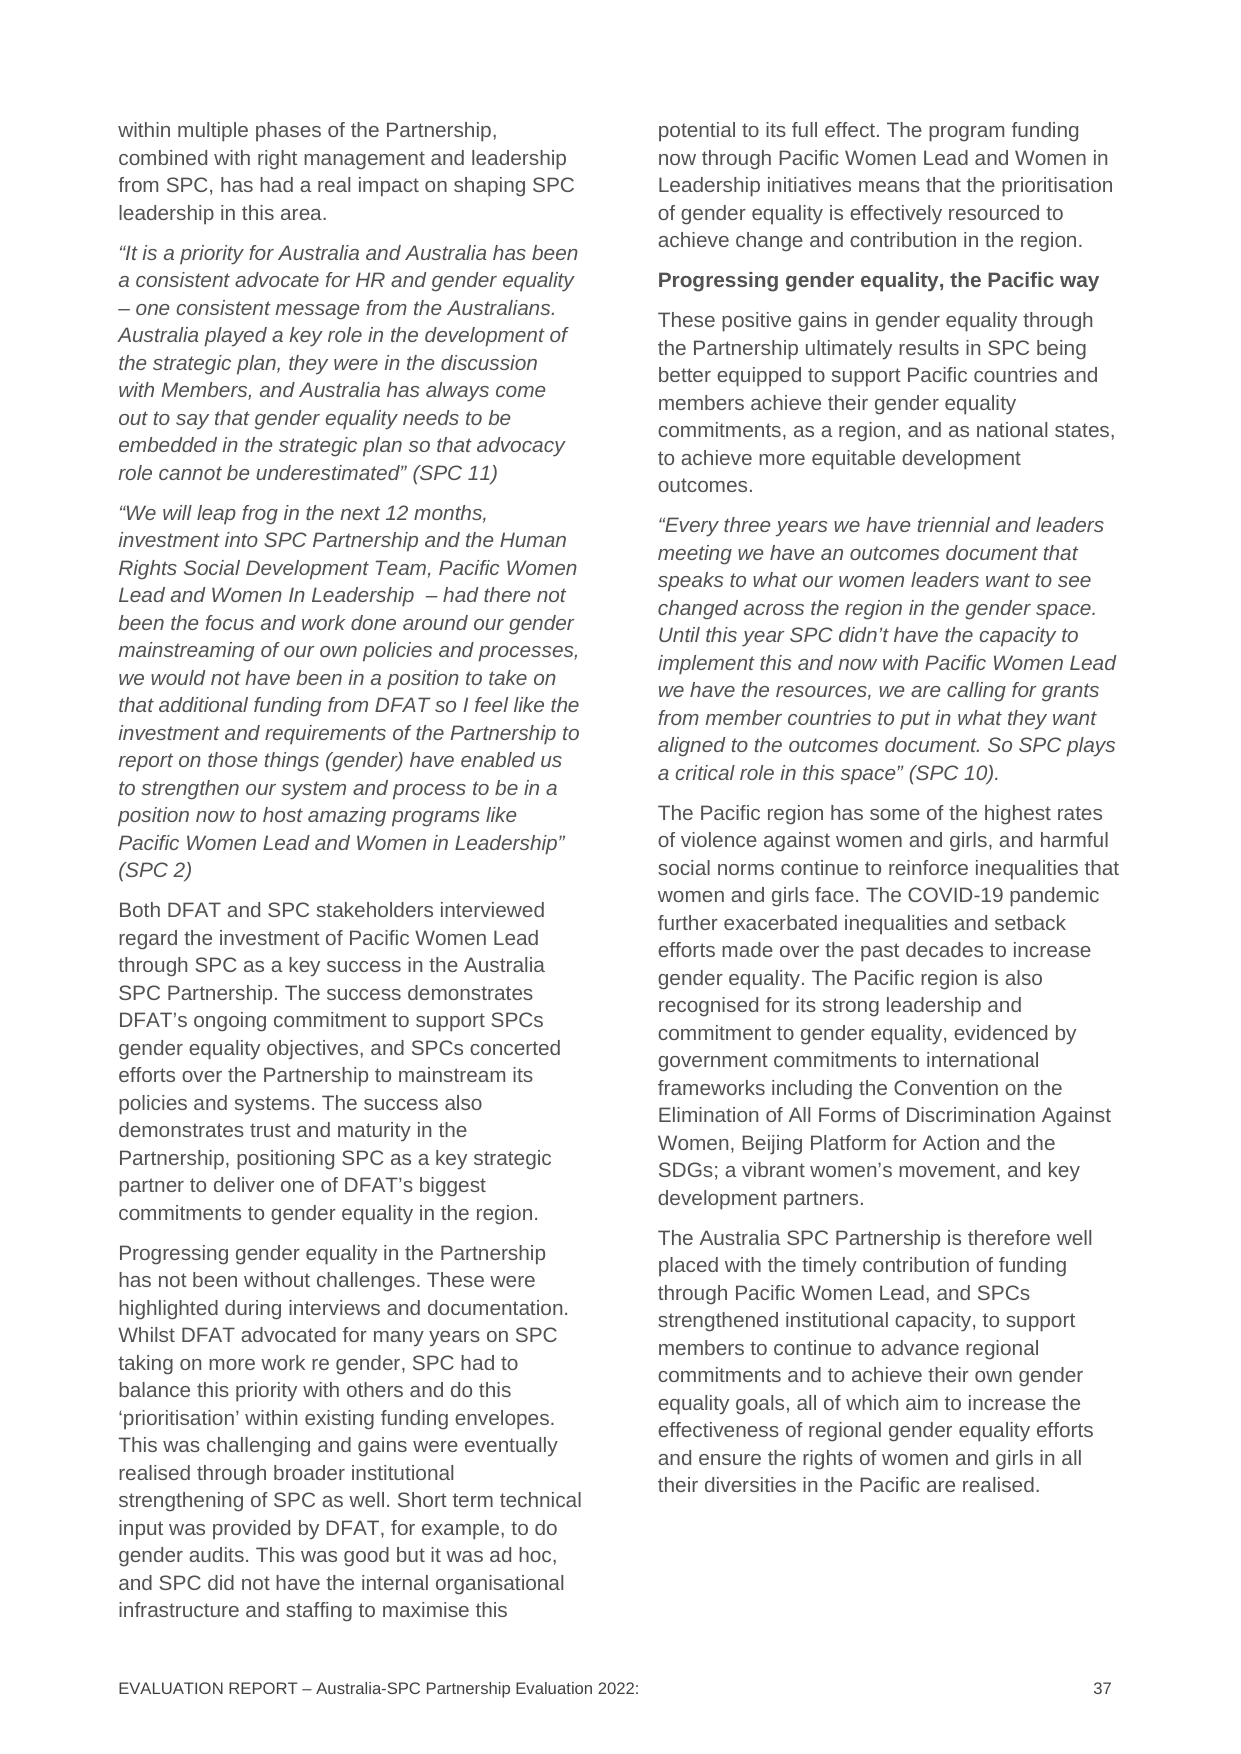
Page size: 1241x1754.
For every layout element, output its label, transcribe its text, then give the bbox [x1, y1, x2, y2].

text “Every three years we have triennial and leaders meeting we have an outcomes document that speaks to what our women leaders want to see changed across the region in the gender space. Until this year SPC didn’t have the capacity to implement this and now with Pacific Women Lead we have the resources, we are calling for grants from member countries to put in what they want aligned to the outcomes document. So SPC plays a critical role in this space” (SPC 10). [658, 513, 1122, 784]
text These positive gains in gender equality through the Partnership ultimately results in SPC being better equipped to support Pacific countries and members achieve their gender equality commitments, as a region, and as national states, to achieve more equitable development outcomes. [658, 308, 1122, 497]
text Progressing gender equality, the Pacific way [658, 268, 1122, 292]
text The Australia SPC Partnership is therefore well placed with the timely contribution of funding through Pacific Women Lead, and SPCs strengthened institutional capacity, to support members to continue to advance regional commitments and to achieve their own gender equality goals, all of which aim to increase the effectiveness of regional gender equality efforts and ensure the rights of women and girls in all their diversities in the Pacific are realised. [658, 1226, 1122, 1497]
text The Pacific region has some of the highest rates of violence against women and girls, and harmful social norms continue to reinforce inequalities that women and girls face. The COVID-19 pandemic further exacerbated inequalities and setback efforts made over the past decades to increase gender equality. The Pacific region is also recognised for its strong leadership and commitment to gender equality, evidenced by government commitments to international frameworks including the Convention on the Elimination of All Forms of Discrimination Against Women, Beijing Platform for Action and the SDGs; a vibrant women’s movement, and key development partners. [658, 801, 1122, 1209]
text Progressing gender equality in the Partnership has not been without challenges. These were highlighted during interviews and documentation. Whilst DFAT advocated for many years on SPC taking on more work re gender, SPC had to balance this priority with others and do this ‘prioritisation’ within existing funding envelopes. This was challenging and gains were eventually realised through broader institutional strengthening of SPC as well. Short term technical input was provided by DFAT, for example, to do gender audits. This was good but it was ad hoc, and SPC did not have the internal organisational infrastructure and staffing to maximise this potential to its full effect. The program funding now through Pacific Women Lead and Women in Leadership initiatives means that the prioritisation of gender equality is effectively resourced to achieve change and contribution in the region. [118, 1241, 583, 1622]
text Progressing gender equality in the Partnership has not been without challenges. These were highlighted during interviews and documentation. Whilst DFAT advocated for many years on SPC taking on more work re gender, SPC had to balance this priority with others and do this ‘prioritisation’ within existing funding envelopes. This was challenging and gains were eventually realised through broader institutional strengthening of SPC as well. Short term technical input was provided by DFAT, for example, to do gender audits. This was good but it was ad hoc, and SPC did not have the internal organisational infrastructure and staffing to maximise this potential to its full effect. The program funding now through Pacific Women Lead and Women in Leadership initiatives means that the prioritisation of gender equality is effectively resourced to achieve change and contribution in the region. [658, 118, 1122, 252]
text Both DFAT and SPC stakeholders interviewed regard the investment of Pacific Women Lead through SPC as a key success in the Australia SPC Partnership. The success demonstrates DFAT’s ongoing commitment to support SPCs gender equality objectives, and SPCs concerted efforts over the Partnership to mainstream its policies and systems. The success also demonstrates trust and maturity in the Partnership, positioning SPC as a key strategic partner to deliver one of DFAT’s biggest commitments to gender equality in the region. [118, 898, 583, 1224]
text “We will leap frog in the next 12 months, investment into SPC Partnership and the Human Rights Social Development Team, Pacific Women Lead and Women In Leadership – had there not been the focus and work done around our gender mainstreaming of our own policies and processes, we would not have been in a position to take on that additional funding from DFAT so I feel like the investment and requirements of the Partnership to report on those things (gender) have enabled us to strengthen our system and process to be in a position now to host amazing programs like Pacific Women Lead and Women in Leadership” (SPC 2) [118, 501, 583, 882]
text “It is a priority for Australia and Australia has been a consistent advocate for HR and gender equality – one consistent message from the Australians. Australia played a key role in the development of the strategic plan, they were in the discussion with Members, and Australia has always come out to say that gender equality needs to be embedded in the strategic plan so that advocacy role cannot be underestimated” (SPC 11) [118, 241, 583, 484]
